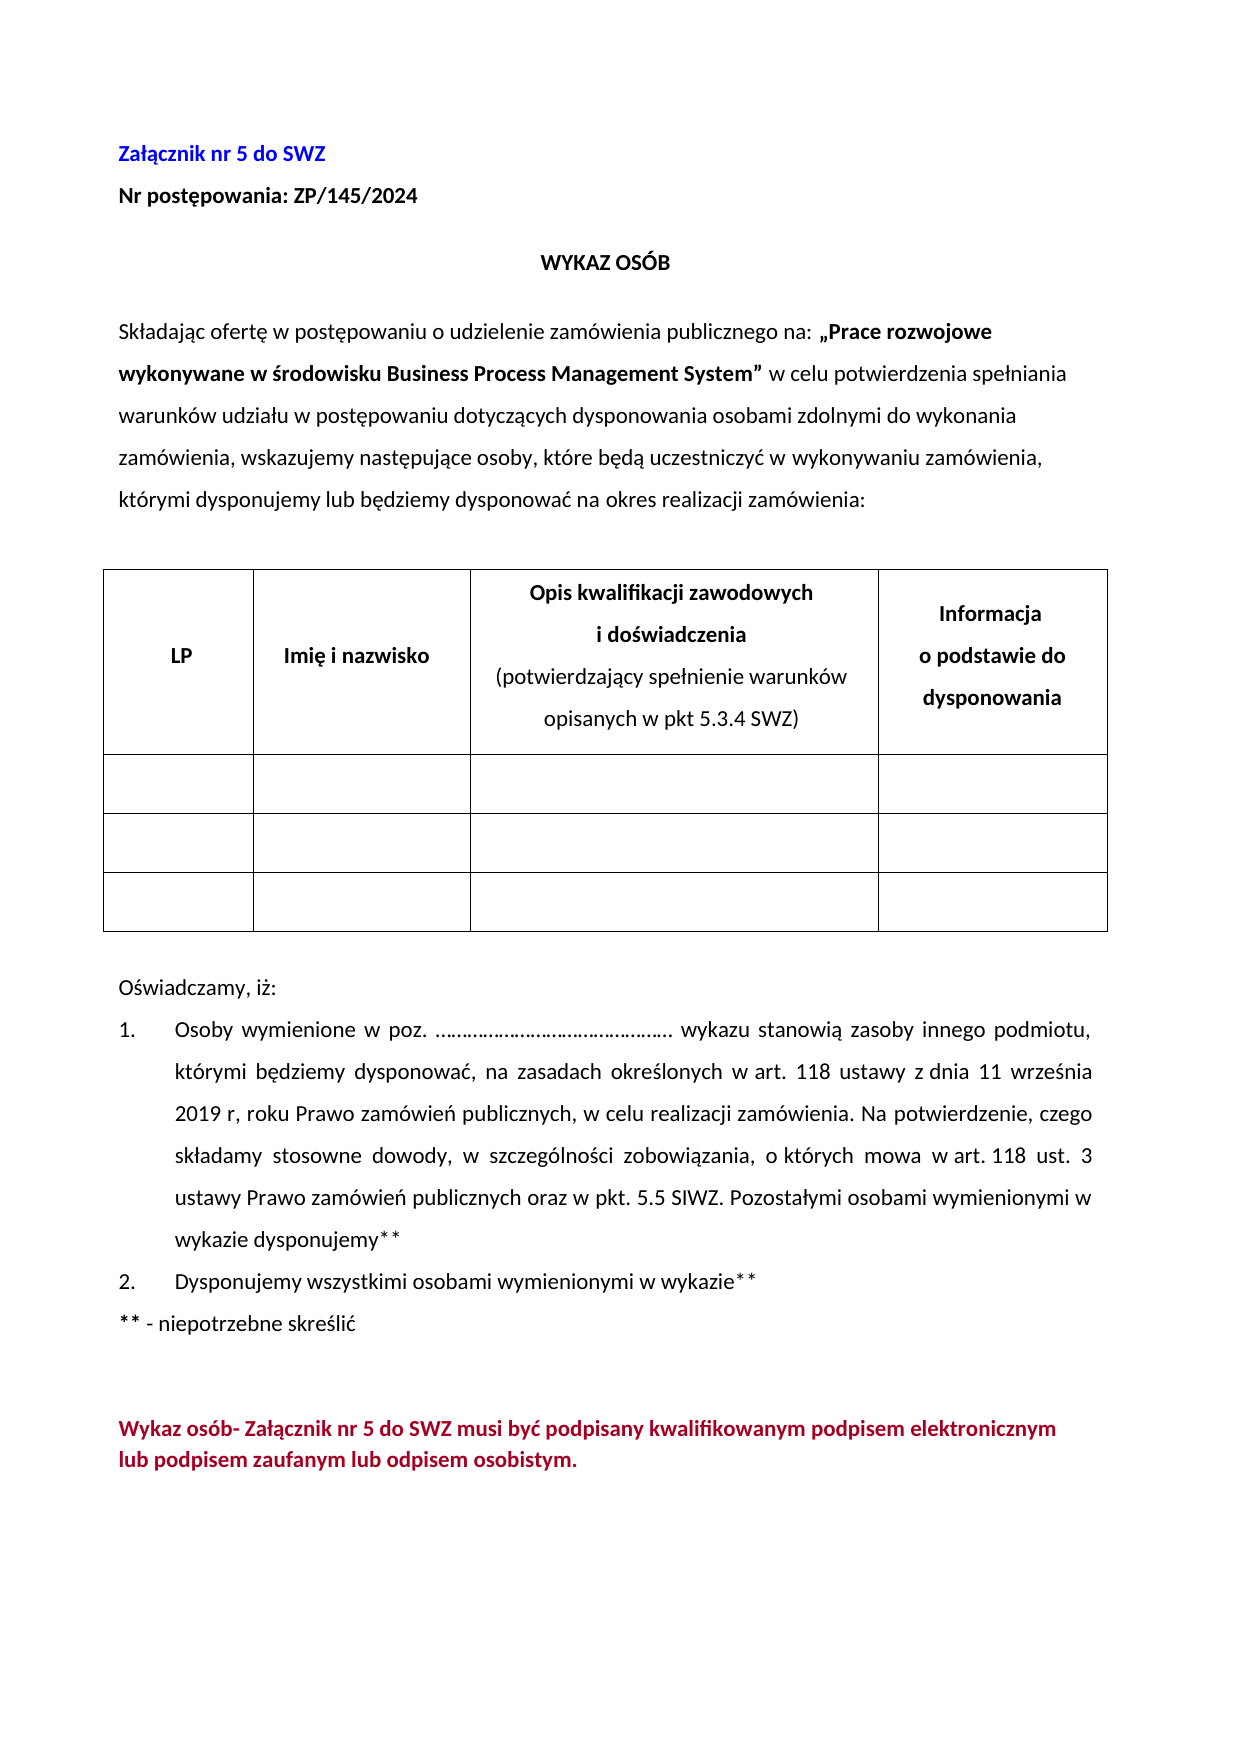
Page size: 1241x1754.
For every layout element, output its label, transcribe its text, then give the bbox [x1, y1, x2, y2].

table_cell [471, 755, 878, 813]
table_cell [471, 873, 878, 931]
list Osoby wymienione w poz. ……………………………………… wykazu stanowią zasoby innego podmiotu, którymi będziemy dysponować, na zasadach określonych w art. 118 ustawy z dnia 11 września 2019 r, roku Prawo zamówień publicznych, w celu realizacji zamówienia. Na potwierdzenie, czego składamy stosowne dowody, w szczególności zobowiązania, o których mowa w art. 118 ust. 3 ustawy Prawo zamówień publicznych oraz w pkt. 5.5 SIWZ. Pozostałymi osobami wymienionymi w wykazie dysponujemy** [118, 1016, 1092, 1253]
table_cell [254, 814, 470, 872]
text Oświadczamy, iż: [118, 973, 1092, 1002]
table_cell [471, 814, 878, 872]
table_cell [254, 755, 470, 813]
table_header Informacja o podstawie do dysponowania [879, 570, 1107, 754]
table_cell [879, 755, 1107, 813]
table_cell [104, 814, 253, 872]
table_cell [254, 873, 470, 931]
text WYKAZ OSÓB [118, 248, 1092, 276]
table_cell [104, 755, 253, 813]
table_header Opis kwalifikacji zawodowych i doświadczenia (potwierdzający spełnienie warunków opisanych w pkt 5.3.4 SWZ) [471, 570, 878, 754]
table_cell [104, 873, 253, 931]
text Wykaz osób- Załącznik nr 5 do SWZ musi być podpisany kwalifikowanym podpisem elektronicznym lub podpisem zaufanym lub odpisem osobistym. [118, 1414, 1092, 1473]
table_header Imię i nazwisko [254, 570, 470, 754]
text ** - niepotrzebne skreślić [118, 1309, 1092, 1337]
subtitle Załącznik nr 5 do SWZ [118, 139, 1092, 167]
table_cell [879, 873, 1107, 931]
text Składając ofertę w postępowaniu o udzielenie zamówienia publicznego na: „Prace rozwojowe wykonywane w środowisku Business Process Management System” w celu potwierdzenia spełniania warunków udziału w postępowaniu dotyczących dysponowania osobami zdolnymi do wykonania zamówienia, wskazujemy następujące osoby, które będą uczestniczyć w wykonywaniu zamówienia, którymi dysponujemy lub będziemy dysponować na okres realizacji zamówienia: [118, 317, 1092, 513]
table_cell [879, 814, 1107, 872]
text Nr postępowania: ZP/145/2024 [118, 181, 1092, 209]
table_header LP [104, 570, 253, 754]
list Dysponujemy wszystkimi osobami wymienionymi w wykazie** [118, 1267, 1092, 1295]
